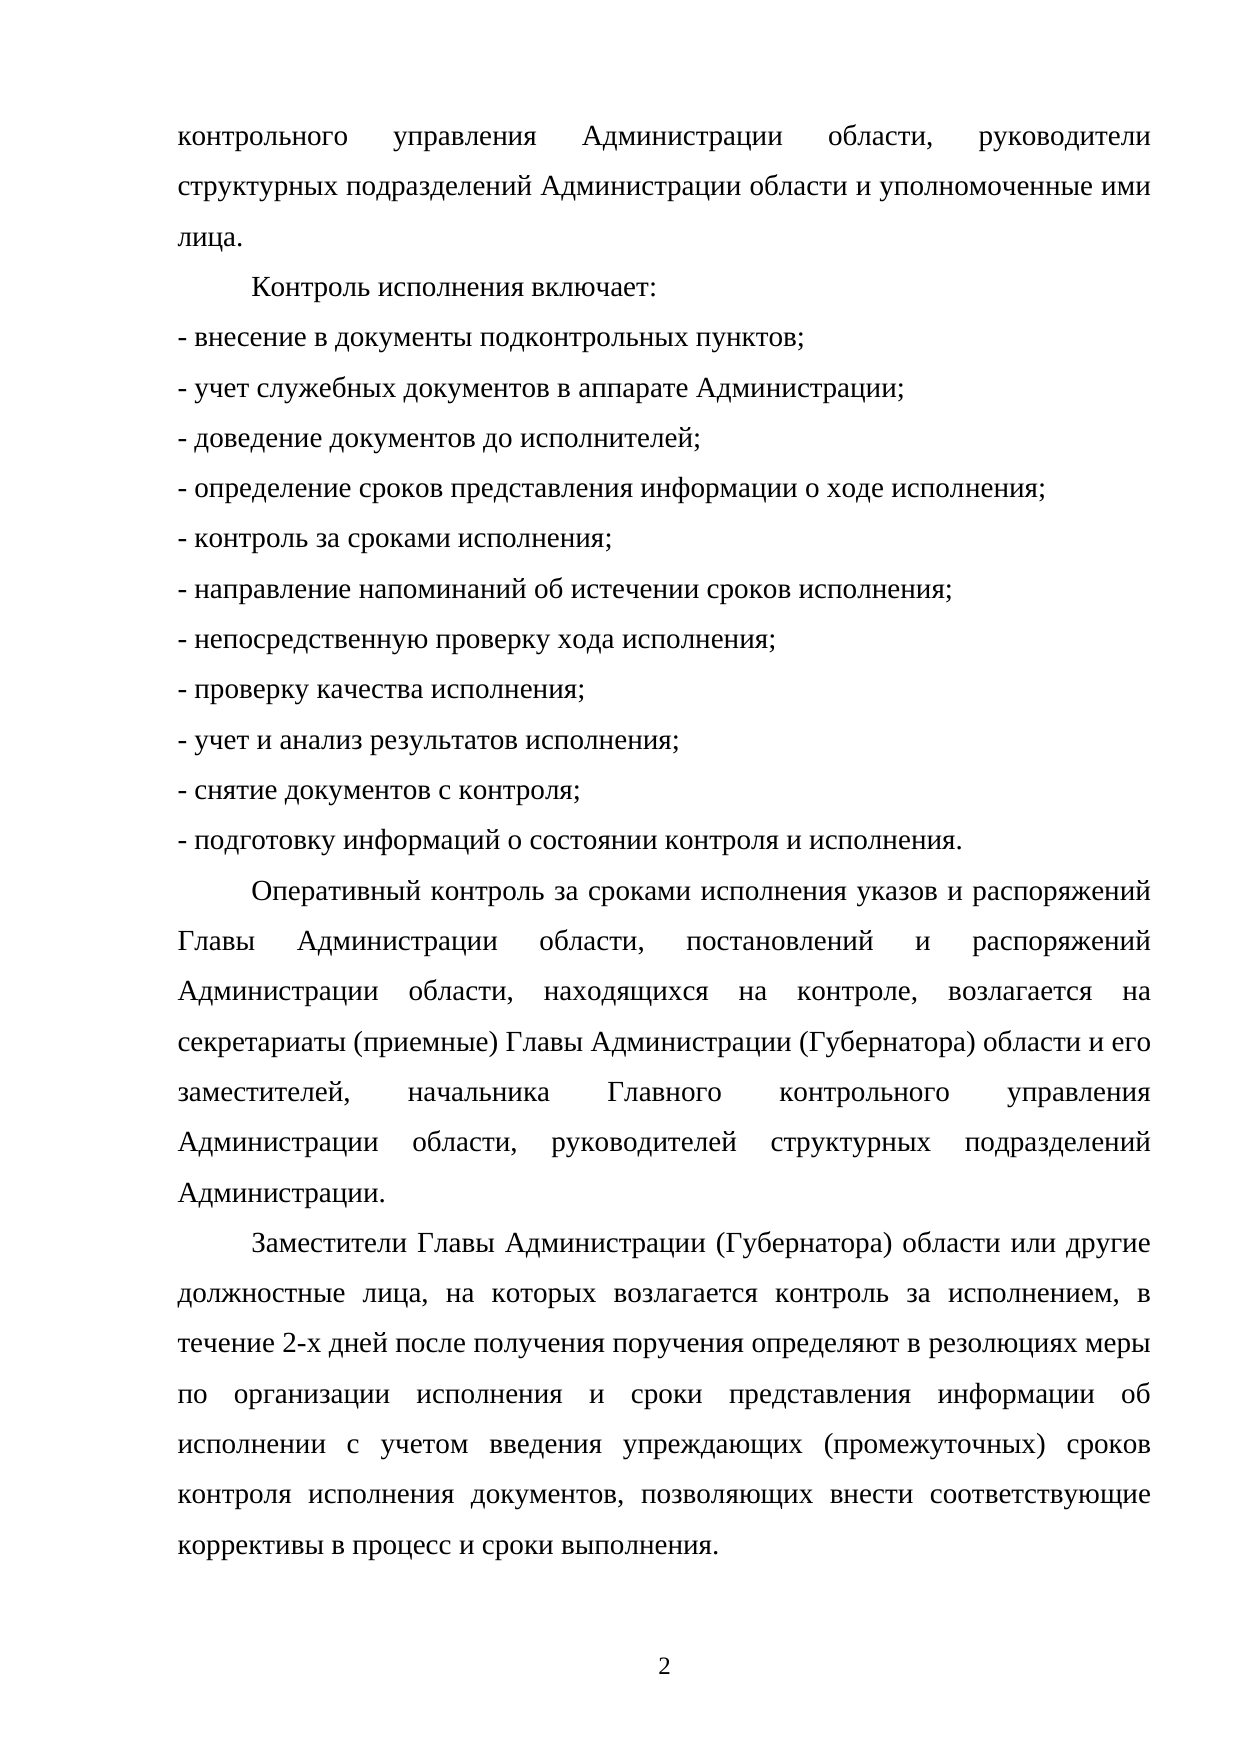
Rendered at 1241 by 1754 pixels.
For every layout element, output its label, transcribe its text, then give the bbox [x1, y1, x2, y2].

text - доведение документов до исполнителей; [177, 420, 1152, 453]
text - снятие документов с контроля; [177, 772, 1152, 806]
text - проверку качества исполнения; [177, 672, 1152, 705]
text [177, 118, 1152, 252]
text - определение сроков представления информации о ходе исполнения; [177, 470, 1152, 504]
text - учет служебных документов в аппарате Администрации; [177, 370, 1152, 403]
text - учет и анализ результатов исполнения; [177, 722, 1152, 755]
text Заместители Главы Администрации (Губернатора) области или другие должностные лица, на которых возлагается контроль за исполнением, в течение 2-х дней после получения поручения определяют в резолюциях меры по организации исполнения и сроки представления информации об исполнении с учетом введения упреждающих (промежуточных) сроков контроля исполнения документов, позволяющих внести соответствующие коррективы в процесс и сроки выполнения. [177, 1225, 1152, 1560]
text Контроль исполнения включает: [177, 269, 1152, 303]
text - подготовку информаций о состоянии контроля и исполнения. [177, 822, 1152, 856]
text Оперативный контроль за сроками исполнения указов и распоряжений Главы Администрации области, постановлений и распоряжений Администрации области, находящихся на контроле, возлагается на секретариаты (приемные) Главы Администрации (Губернатора) области и его заместителей, начальника Главного контрольного управления Администрации области, руководителей структурных подразделений Администрации. [177, 873, 1152, 1208]
text - внесение в документы подконтрольных пунктов; [177, 319, 1152, 353]
text - контроль за сроками исполнения; [177, 521, 1152, 554]
text - направление напоминаний об истечении сроков исполнения; [177, 571, 1152, 604]
text - непосредственную проверку хода исполнения; [177, 621, 1152, 655]
